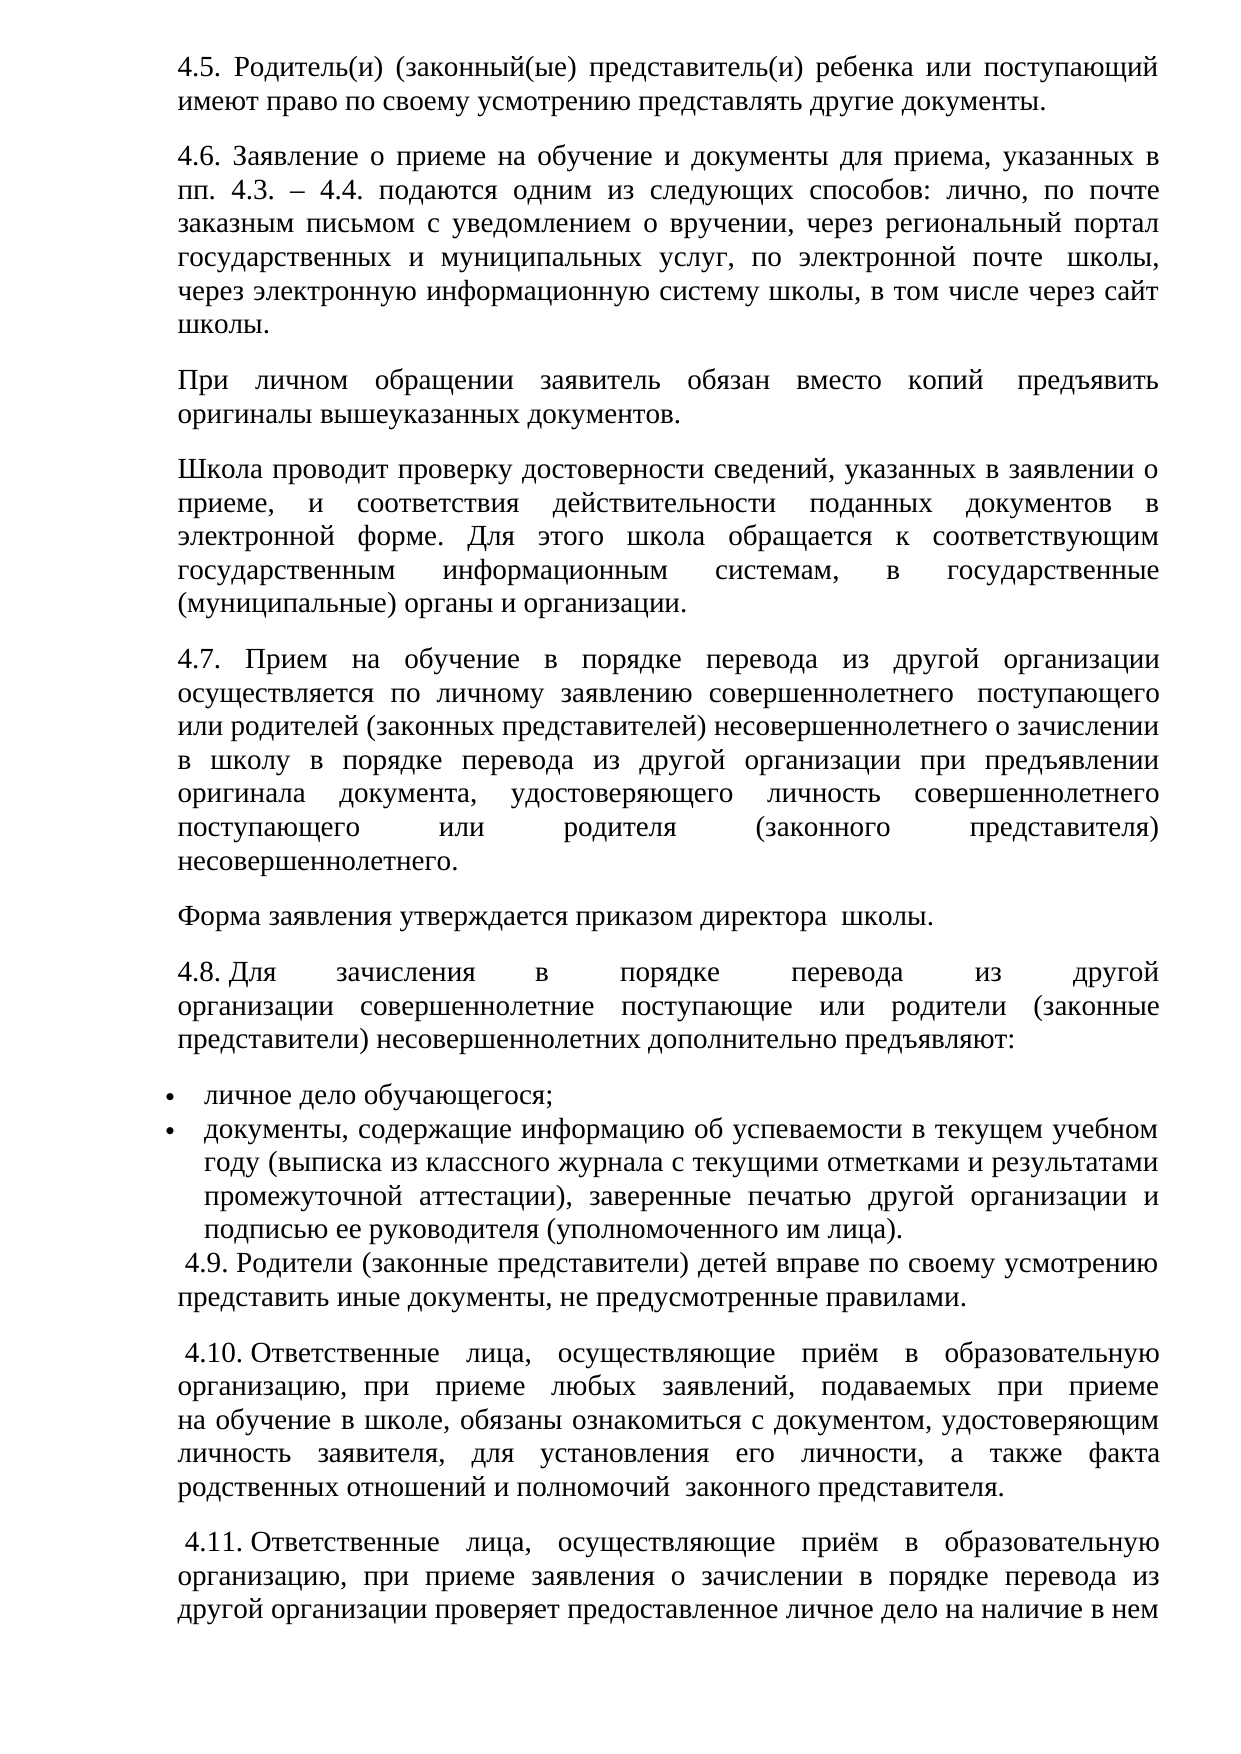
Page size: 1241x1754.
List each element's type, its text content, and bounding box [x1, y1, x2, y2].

list Родитель(и) (законный(ые) представитель(и) ребенка или поступающий имеют право по своему усмотрению представлять другие документы. [177, 49, 1159, 116]
list Ответственные лица, осуществляющие приём в образовательную организацию, при приеме заявления о зачислении в порядке перевода из другой организации проверяет предоставленное личное дело на наличие в нем [177, 1524, 1160, 1625]
list Заявление о приеме на обучение и документы для приема, указанных в пп. 4.3. – 4.4. подаются одним из следующих способов: лично, по почте заказным письмом с уведомлением о вручении, через региональный портал государственных и муниципальных услуг, по электронной почте школы, через электронную информационную систему школы, в том числе через сайт школы. [177, 138, 1160, 340]
text Школа проводит проверку достоверности сведений, указанных в заявлении о приеме, и соответствия действительности поданных документов в электронной форме. Для этого школа обращается к соответствующим государственным информационным системам, в государственные (муниципальные) органы и организации. [177, 451, 1159, 619]
text При личном обращении заявитель обязан вместо копий предъявить оригиналы вышеуказанных документов. [177, 362, 1159, 429]
list документы, содержащие информацию об успеваемости в текущем учебном году (выписка из классного журнала с текущими отметками и результатами промежуточной аттестации), заверенные печатью другой организации и подписью ее руководителя (уполномоченного им лица). [166, 1111, 1159, 1245]
list Прием на обучение в порядке перевода из другой организации осуществляется по личному заявлению совершеннолетнего поступающего или родителей (законных представителей) несовершеннолетнего о зачислении в школу в порядке перевода из другой организации при предъявлении оригинала документа, удостоверяющего личность совершеннолетнего поступающего или родителя (законного представителя) несовершеннолетнего. [177, 641, 1160, 876]
list Родители (законные представители) детей вправе по своему усмотрению представить иные документы, не предусмотренные правилами. [177, 1245, 1159, 1312]
text Форма заявления утверждается приказом директора школы. [177, 898, 1171, 932]
list Ответственные лица, осуществляющие приём в образовательную организацию, при приеме любых заявлений, подаваемых при приеме на обучение в школе, обязаны ознакомиться с документом, удостоверяющим личность заявителя, для установления его личности, а также факта родственных отношений и полномочий законного представителя. [177, 1335, 1160, 1502]
list личное дело обучающегося; [166, 1077, 1171, 1111]
list Для зачисления в порядке перевода из другой организации совершеннолетние поступающие или родители (законные представители) несовершеннолетних дополнительно предъявляют: [177, 954, 1160, 1055]
